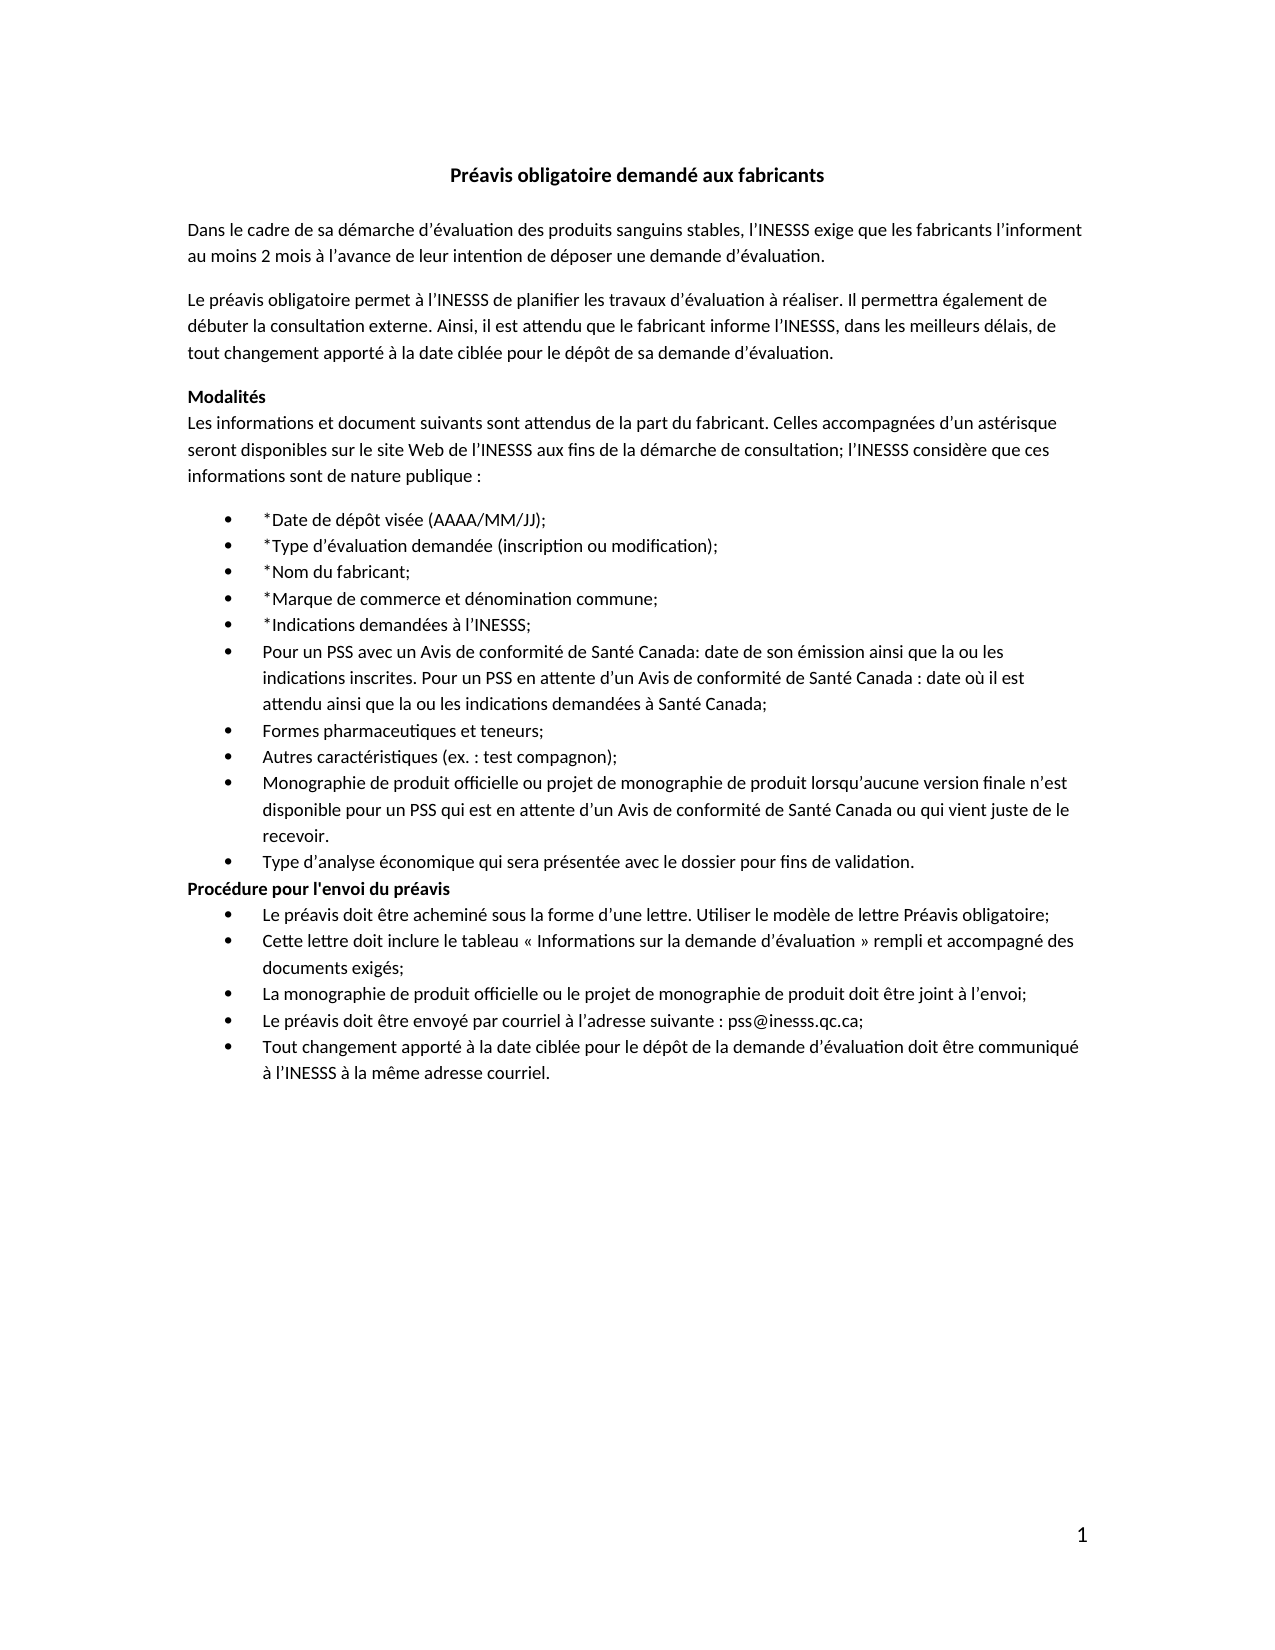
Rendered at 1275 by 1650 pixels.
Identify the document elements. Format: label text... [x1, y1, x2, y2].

list Pour un PSS avec un Avis de conformité de Santé Canada: date de son émission ainsi que la ou les indications inscrites. Pour un PSS en attente d’un Avis de conformité de Santé Canada : date où il est attendu ainsi que la ou les indications demandées à Santé Canada; [225, 640, 1087, 715]
list Les informations et document suivants sont attendus de la part du fabricant. Celles accompagnées d’un astérisque seront disponibles sur le site Web de l’INESSS aux fins de la démarche de consultation; l’INESSS considère que ces informations sont de nature publique : [187, 411, 1087, 487]
list Le préavis doit être acheminé sous la forme d’une lettre. Utiliser le modèle de lettre Préavis obligatoire; [225, 903, 1087, 926]
list La monographie de produit officielle ou le projet de monographie de produit doit être joint à l’envoi; [225, 982, 1087, 1005]
list *Indications demandées à l’INESSS; [225, 613, 1087, 636]
list *Marque de commerce et dénomination commune; [225, 587, 1087, 610]
list Modalités [187, 385, 1087, 408]
list *Type d’évaluation demandée (inscription ou modification); [225, 534, 1087, 557]
list Cette lettre doit inclure le tableau « Informations sur la demande d’évaluation » rempli et accompagné des documents exigés; [225, 930, 1087, 979]
list Le préavis doit être envoyé par courriel à l’adresse suivante : pss@inesss.qc.ca; [225, 1009, 1087, 1032]
list *Nom du fabricant; [225, 561, 1087, 584]
list Formes pharmaceutiques et teneurs; [225, 719, 1087, 742]
list *Date de dépôt visée (AAAA/MM/JJ); [225, 508, 1087, 531]
list Le préavis obligatoire permet à l’INESSS de planifier les travaux d’évaluation à réaliser. Il permettra également de débuter la consultation externe. Ainsi, il est attendu que le fabricant informe l’INESSS, dans les meilleurs délais, de tout changement apporté à la date ciblée pour le dépôt de sa demande d’évaluation. [187, 288, 1087, 364]
list Tout changement apporté à la date ciblée pour le dépôt de la demande d’évaluation doit être communiqué à l’INESSS à la même adresse courriel. [225, 1035, 1087, 1084]
list Préavis obligatoire demandé aux fabricants [187, 162, 1087, 188]
list Autres caractéristiques (ex. : test compagnon); [225, 745, 1087, 768]
list Procédure pour l'envoi du préavis [187, 877, 1087, 900]
list Monographie de produit officielle ou projet de monographie de produit lorsqu’aucune version finale n’est disponible pour un PSS qui est en attente d’un Avis de conformité de Santé Canada ou qui vient juste de le recevoir. [225, 772, 1087, 847]
list Type d’analyse économique qui sera présentée avec le dossier pour fins de validation. [225, 851, 1087, 873]
list Dans le cadre de sa démarche d’évaluation des produits sanguins stables, l’INESSS exige que les fabricants l’informent au moins 2 mois à l’avance de leur intention de déposer une demande d’évaluation. [187, 218, 1087, 267]
